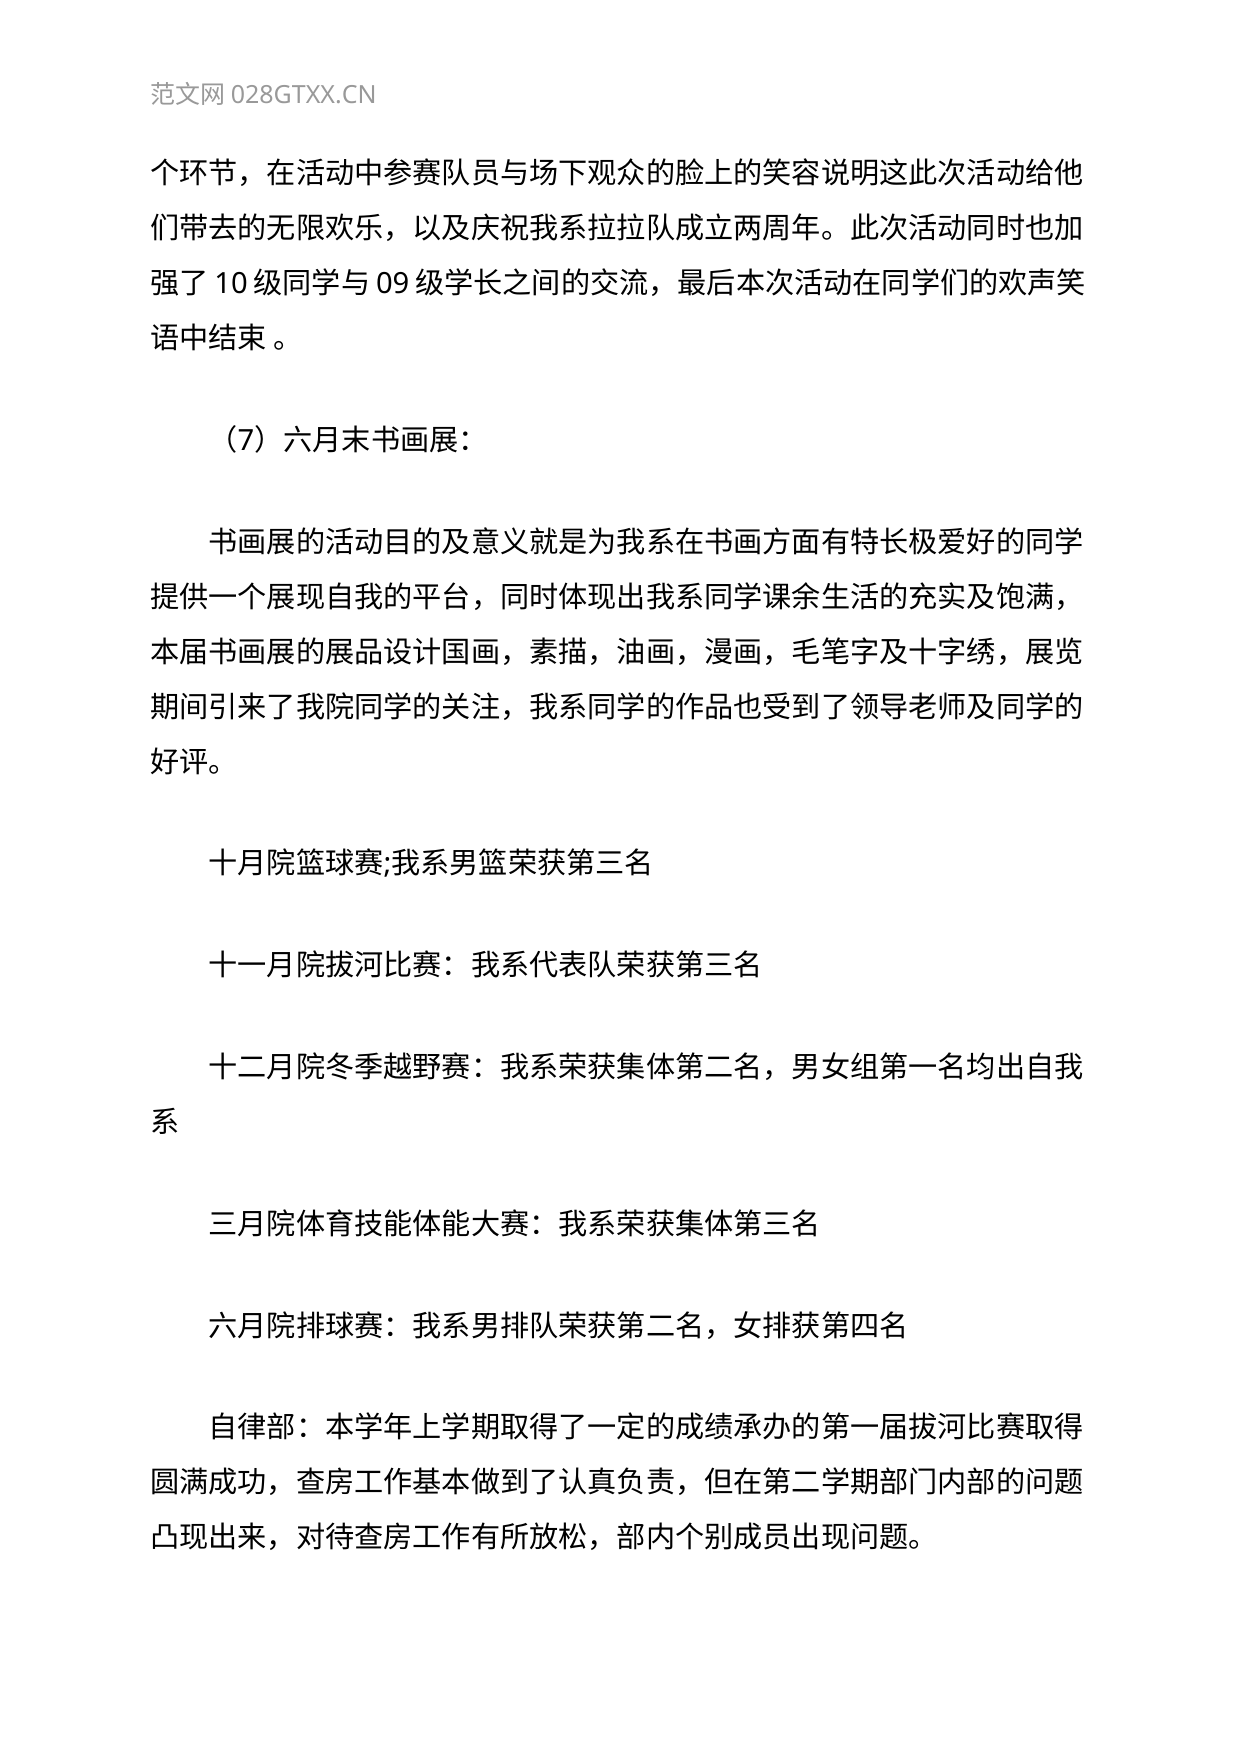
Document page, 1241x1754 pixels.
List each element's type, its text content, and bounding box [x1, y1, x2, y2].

text 十月院篮球赛;我系男篮荣获第三名 [150, 840, 1090, 882]
text 三月院体育技能体能大赛：我系荣获集体第三名 [150, 1200, 1090, 1243]
text 十一月院拔河比赛：我系代表队荣获第三名 [150, 942, 1090, 984]
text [150, 150, 1090, 357]
text （7）六月末书画展： [150, 417, 1090, 459]
text 六月院排球赛：我系男排队荣获第二名，女排获第四名 [150, 1302, 1090, 1344]
text 自律部：本学年上学期取得了一定的成绩承办的第一届拔河比赛取得圆满成功，查房工作基本做到了认真负责，但在第二学期部门内部的问题凸现出来，对待查房工作有所放松，部内个别成员出现问题。 [150, 1404, 1090, 1556]
text 十二月院冬季越野赛：我系荣获集体第二名，男女组第一名均出自我系 [150, 1044, 1090, 1141]
text 书画展的活动目的及意义就是为我系在书画方面有特长极爱好的同学提供一个展现自我的平台，同时体现出我系同学课余生活的充实及饱满，本届书画展的展品设计国画，素描，油画，漫画，毛笔字及十字绣，展览期间引来了我院同学的关注，我系同学的作品也受到了领导老师及同学的好评。 [150, 518, 1090, 780]
